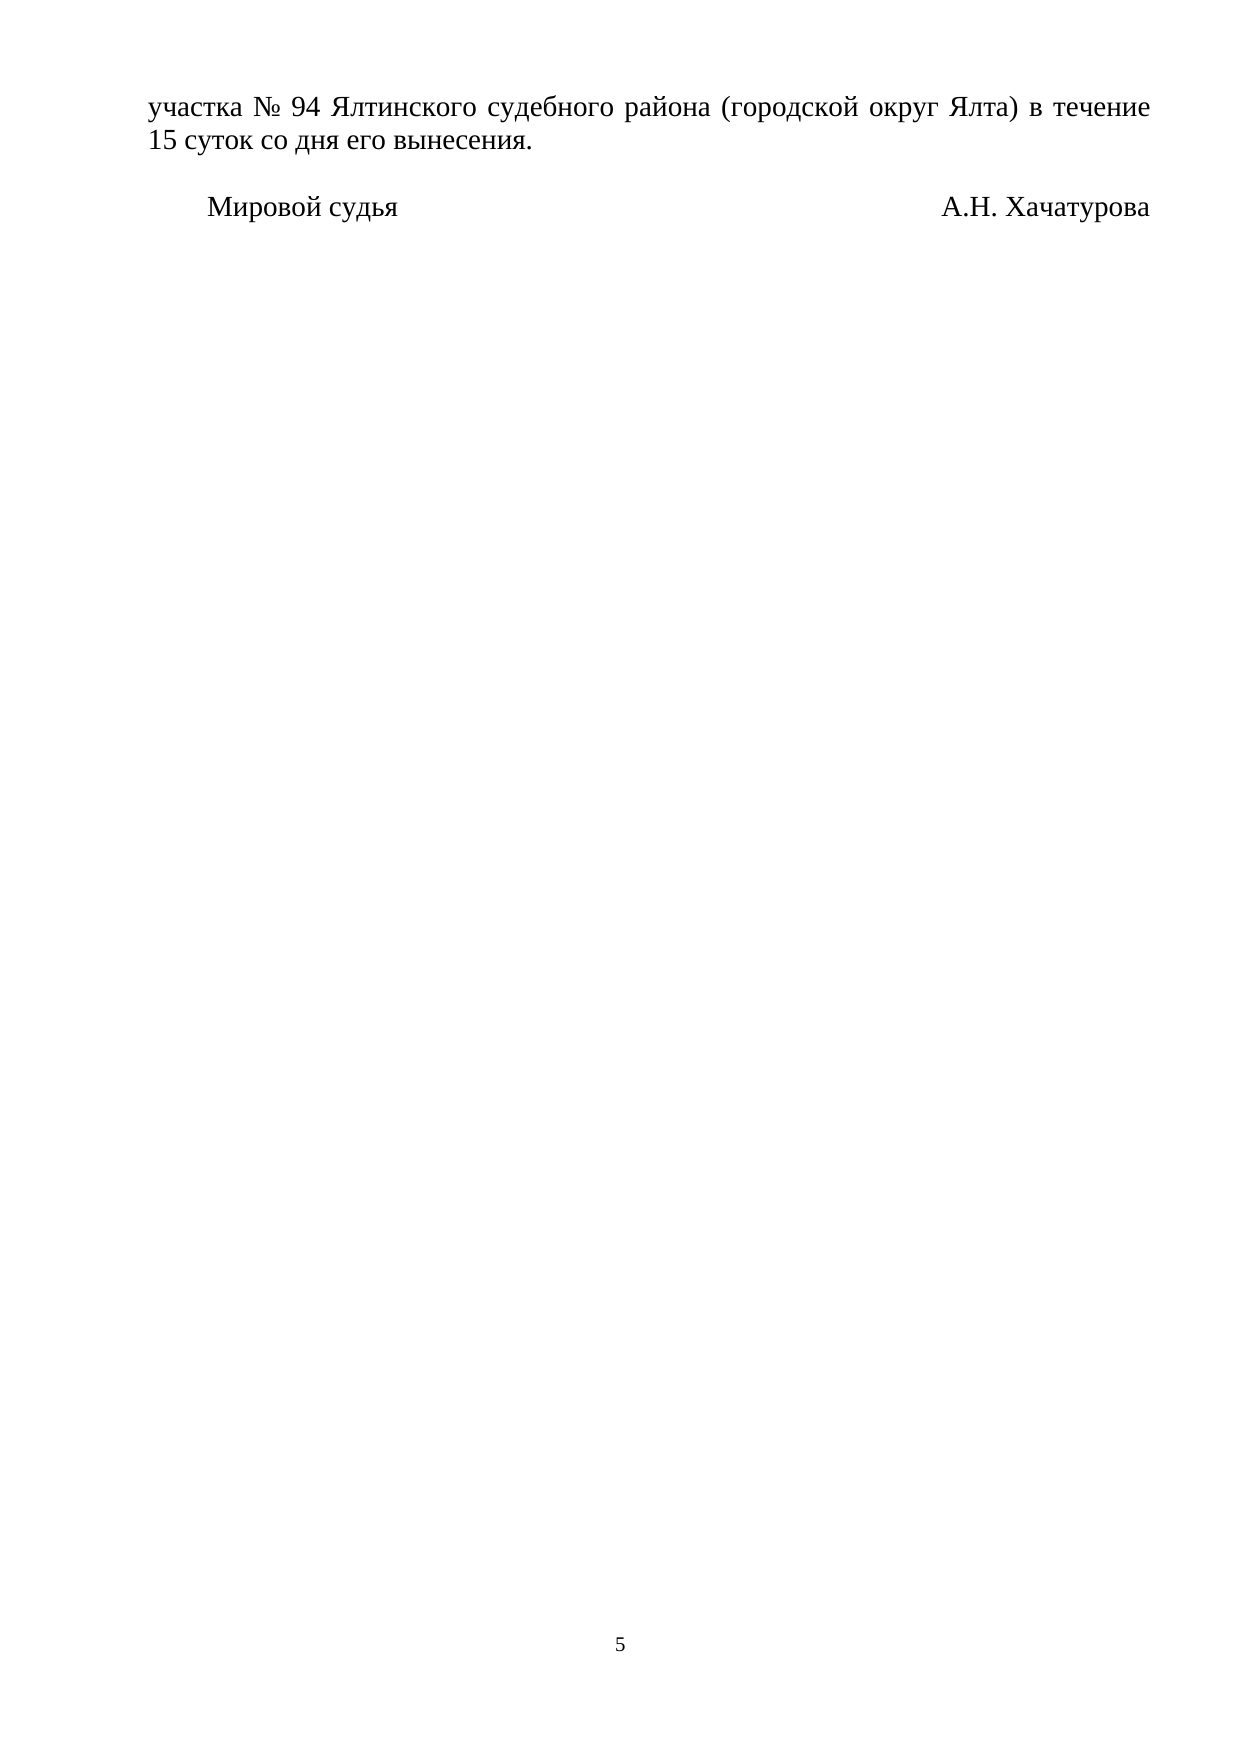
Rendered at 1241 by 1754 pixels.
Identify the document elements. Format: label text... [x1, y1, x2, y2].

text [148, 89, 1152, 156]
text Мировой судья А.Н. Хачатурова [148, 189, 1152, 223]
